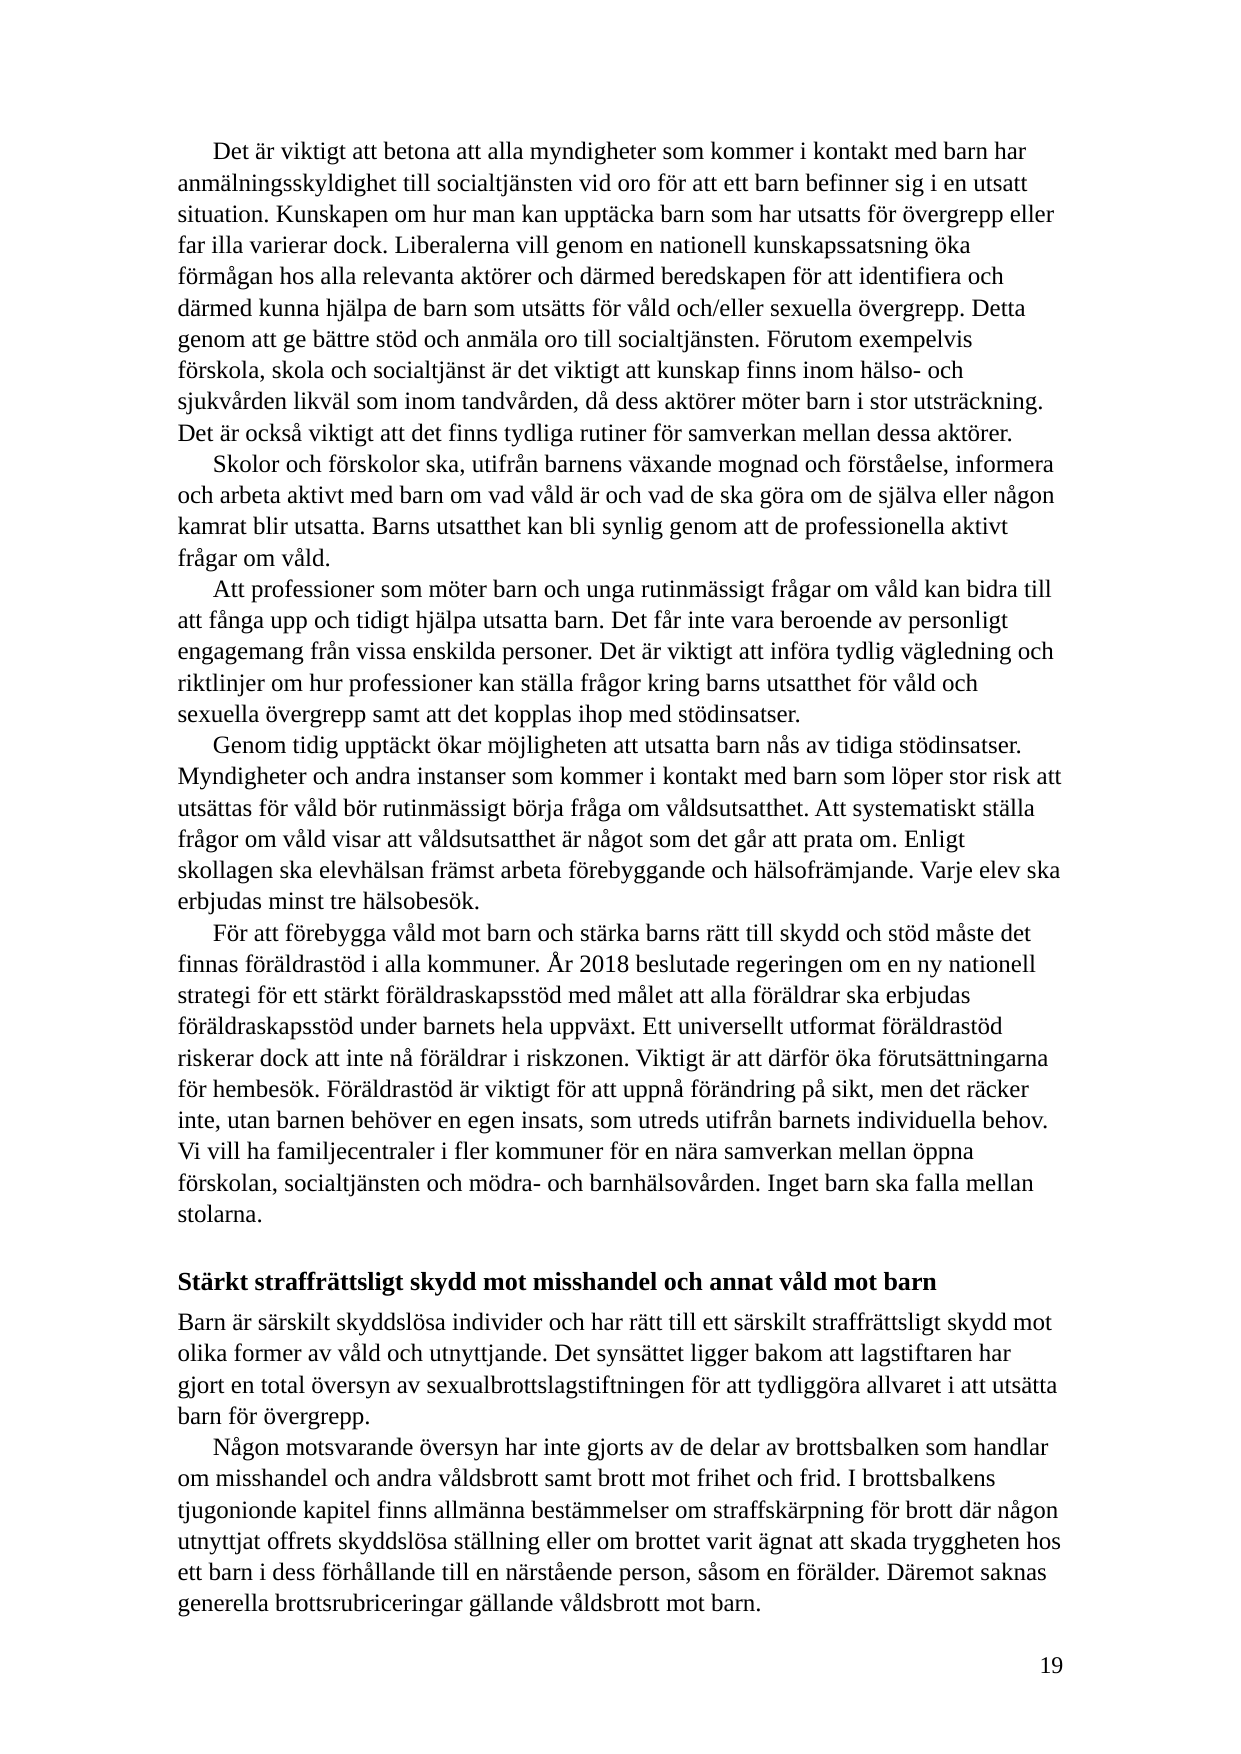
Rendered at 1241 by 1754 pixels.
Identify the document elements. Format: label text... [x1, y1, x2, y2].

text Genom tidig upptäckt ökar möjligheten att utsatta barn nås av tidiga stödinsatser. Myndigheter och andra instanser som kommer i kontakt med barn som löper stor risk att utsättas för våld bör rutinmässigt börja fråga om våldsutsatthet. Att systematiskt ställa frågor om våld visar att våldsutsatthet är något som det går att prata om. Enligt skollagen ska elevhälsan främst arbeta förebyggande och hälsofrämjande. Varje elev ska erbjudas minst tre hälsobesök. [177, 728, 1063, 915]
text Det är viktigt att betona att alla myndigheter som kommer i kontakt med barn har anmälningsskyldighet till socialtjänsten vid oro för att ett barn befinner sig i en utsatt situation. Kunskapen om hur man kan upptäcka barn som har utsatts för övergrepp eller far illa varierar dock. Liberalerna vill genom en nationell kunskapssatsning öka förmågan hos alla relevanta aktörer och därmed beredskapen för att identifiera och därmed kunna hjälpa de barn som utsätts för våld och/eller sexuella övergrepp. Detta genom att ge bättre stöd och anmäla oro till socialtjänsten. Förutom exempelvis förskola, skola och socialtjänst är det viktigt att kunskap finns inom hälso- och sjukvården likväl som inom tandvården, då dess aktörer möter barn i stor utsträckning. Det är också viktigt att det finns tydliga rutiner för samverkan mellan dessa aktörer. [177, 134, 1063, 446]
subtitle Stärkt straffrättsligt skydd mot misshandel och annat våld mot barn [177, 1265, 1063, 1296]
text Att professioner som möter barn och unga rutinmässigt frågar om våld kan bidra till att fånga upp och tidigt hjälpa utsatta barn. Det får inte vara beroende av personligt engagemang från vissa enskilda personer. Det är viktigt att införa tydlig vägledning och riktlinjer om hur professioner kan ställa frågor kring barns utsatthet för våld och sexuella övergrepp samt att det kopplas ihop med stödinsatser. [177, 571, 1063, 728]
text Skolor och förskolor ska, utifrån barnens växande mognad och förståelse, informera och arbeta aktivt med barn om vad våld är och vad de ska göra om de själva eller någon kamrat blir utsatta. Barns utsatthet kan bli synlig genom att de professionella aktivt frågar om våld. [177, 446, 1063, 571]
text Någon motsvarande översyn har inte gjorts av de delar av brottsbalken som handlar om misshandel och andra våldsbrott samt brott mot frihet och frid. I brottsbalkens tjugonionde kapitel finns allmänna bestämmelser om straffskärpning för brott där någon utnyttjat offrets skyddslösa ställning eller om brottet varit ägnat att skada tryggheten hos ett barn i dess förhållande till en närstående person, såsom en förälder. Däremot saknas generella brottsrubriceringar gällande våldsbrott mot barn. [177, 1430, 1063, 1617]
text För att förebygga våld mot barn och stärka barns rätt till skydd och stöd måste det finnas föräldrastöd i alla kommuner. År 2018 beslutade regeringen om en ny nationell strategi för ett stärkt föräldraskapsstöd med målet att alla föräldrar ska erbjudas föräldraskapsstöd under barnets hela uppväxt. Ett universellt utformat föräldrastöd riskerar dock att inte nå föräldrar i riskzonen. Viktigt är att därför öka förutsättningarna för hembesök. Föräldrastöd är viktigt för att uppnå förändring på sikt, men det räcker inte, utan barnen behöver en egen insats, som utreds utifrån barnets individuella behov. Vi vill ha familjecentraler i fler kommuner för en nära samverkan mellan öppna förskolan, socialtjänsten och mödra- och barnhälsovården. Inget barn ska falla mellan stolarna. [177, 915, 1063, 1228]
text Barn är särskilt skyddslösa individer och har rätt till ett särskilt straffrättsligt skydd mot olika former av våld och utnyttjande. Det synsättet ligger bakom att lagstiftaren har gjort en total översyn av sexualbrottslagstiftningen för att tydliggöra allvaret i att utsätta barn för övergrepp. [177, 1305, 1063, 1430]
